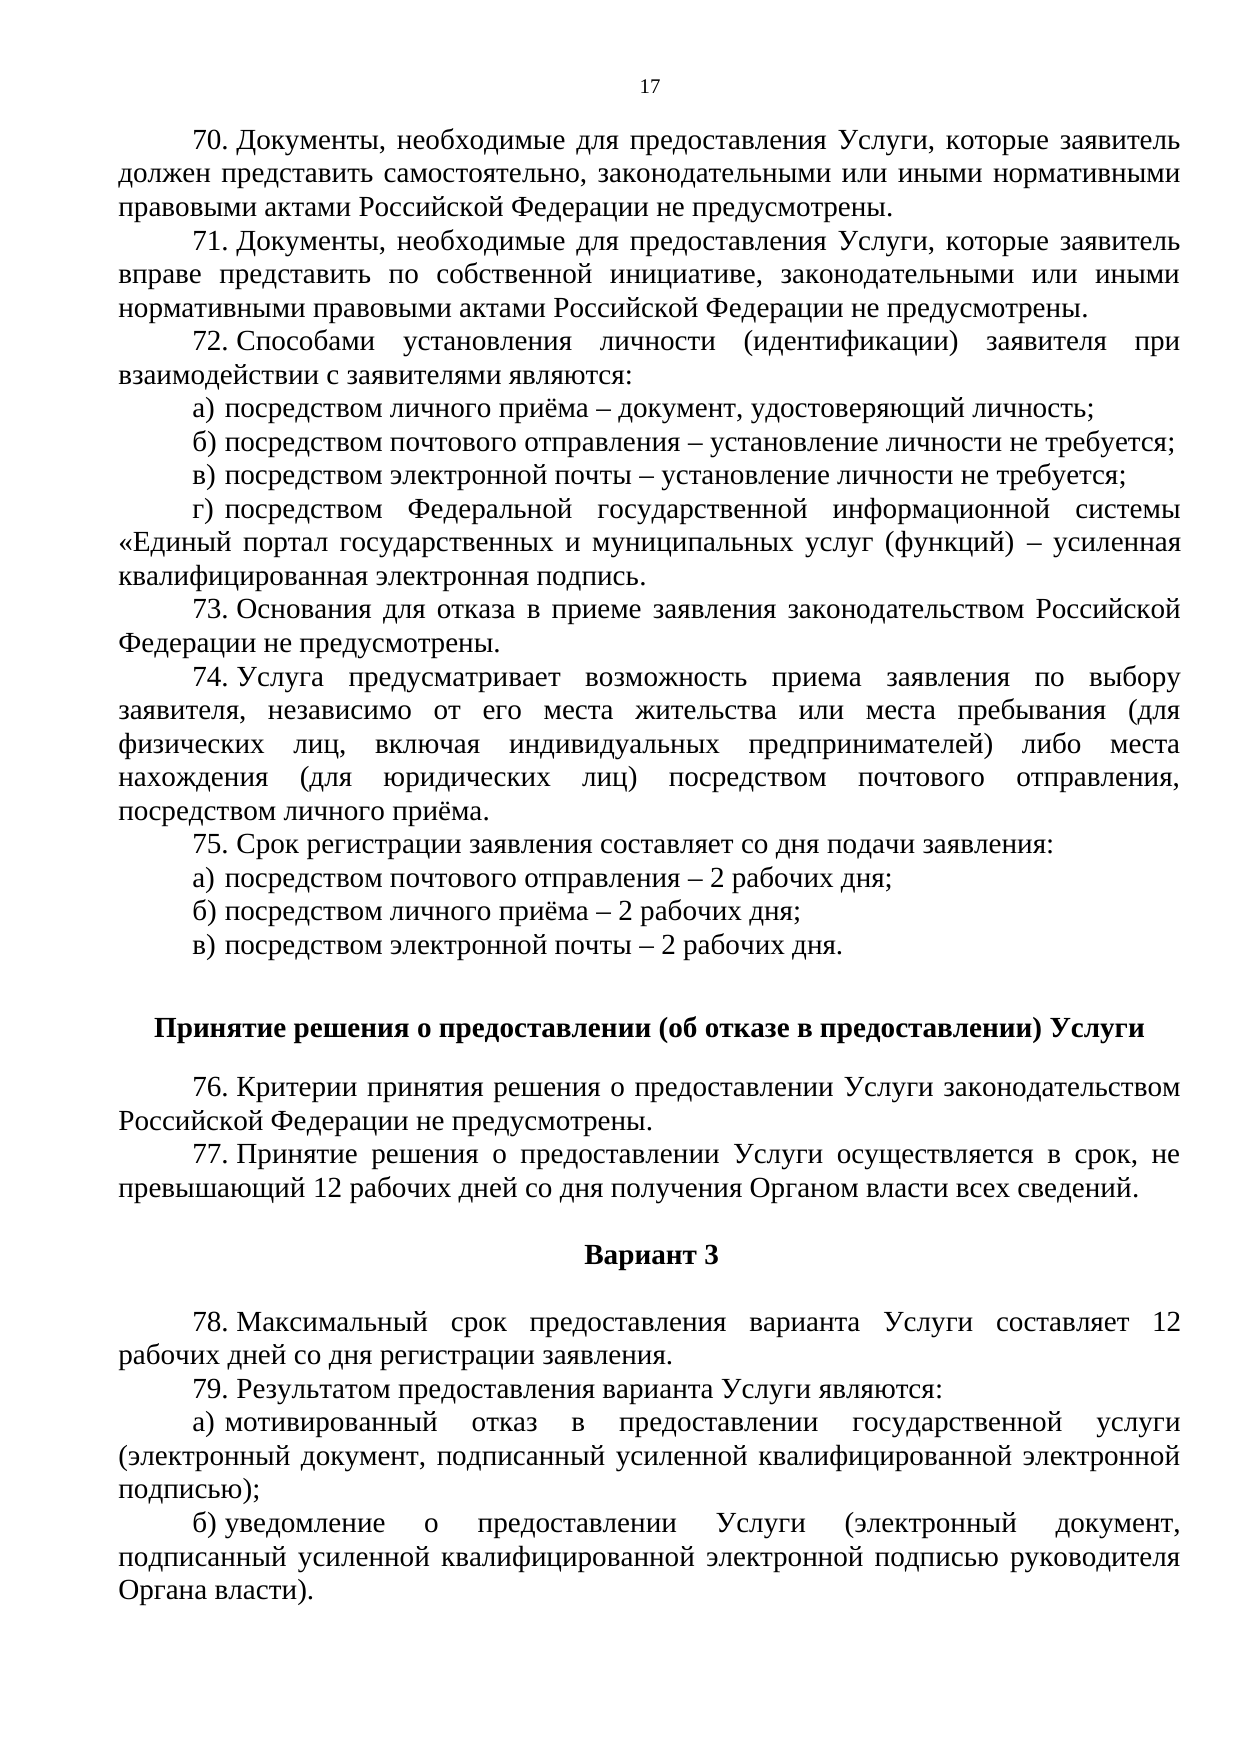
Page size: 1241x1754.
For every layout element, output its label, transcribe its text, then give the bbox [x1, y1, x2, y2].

list Услуга предусматривает возможность приема заявления по выбору заявителя, независимо от его места жительства или места пребывания (для физических лиц, включая индивидуальных предпринимателей) либо места нахождения (для юридических лиц) посредством почтового отправления, посредством личного приёма. [118, 659, 1181, 826]
list Документы, необходимые для предоставления Услуги, которые заявитель должен представить самостоятельно, законодательными или иными нормативными правовыми актами Российской Федерации не предусмотрены. [118, 122, 1181, 223]
list Срок регистрации заявления составляет со дня подачи заявления: [118, 826, 1181, 860]
list посредством почтового отправления – установление личности не требуется; [118, 424, 1181, 457]
list мотивированный отказ в предоставлении государственной услуги (электронный документ, подписанный усиленной квалифицированной электронной подписью); [118, 1404, 1181, 1505]
list Критерии принятия решения о предоставлении Услуги законодательством Российской Федерации не предусмотрены. [118, 1069, 1181, 1136]
list посредством личного приёма – документ, удостоверяющий личность; [118, 390, 1181, 424]
list уведомление о предоставлении Услуги (электронный документ, подписанный усиленной квалифицированной электронной подписью руководителя Органа власти). [118, 1505, 1181, 1606]
list посредством электронной почты – 2 рабочих дня. [118, 927, 1181, 961]
list Основания для отказа в приеме заявления законодательством Российской Федерации не предусмотрены. [118, 592, 1181, 659]
list Максимальный срок предоставления варианта Услуги составляет 12 рабочих дней со дня регистрации заявления. [118, 1304, 1181, 1371]
text Принятие решения о предоставлении (об отказе в предоставлении) Услуги [118, 1011, 1181, 1044]
list посредством электронной почты – установление личности не требуется; [118, 457, 1181, 491]
list посредством почтового отправления – 2 рабочих дня; [118, 860, 1181, 893]
list Результатом предоставления варианта Услуги являются: [118, 1371, 1181, 1404]
list посредством личного приёма – 2 рабочих дня; [118, 893, 1181, 927]
list Принятие решения о предоставлении Услуги осуществляется в срок, не превышающий 12 рабочих дней со дня получения Органом власти всех сведений. [118, 1136, 1181, 1203]
list Способами установления личности (идентификации) заявителя при взаимодействии с заявителями являются: [118, 323, 1181, 390]
list посредством Федеральной государственной информационной системы «Единый портал государственных и муниципальных услуг (функций) – усиленная квалифицированная электронная подпись. [118, 491, 1181, 592]
list Документы, необходимые для предоставления Услуги, которые заявитель вправе представить по собственной инициативе, законодательными или иными нормативными правовыми актами Российской Федерации не предусмотрены. [118, 223, 1181, 323]
